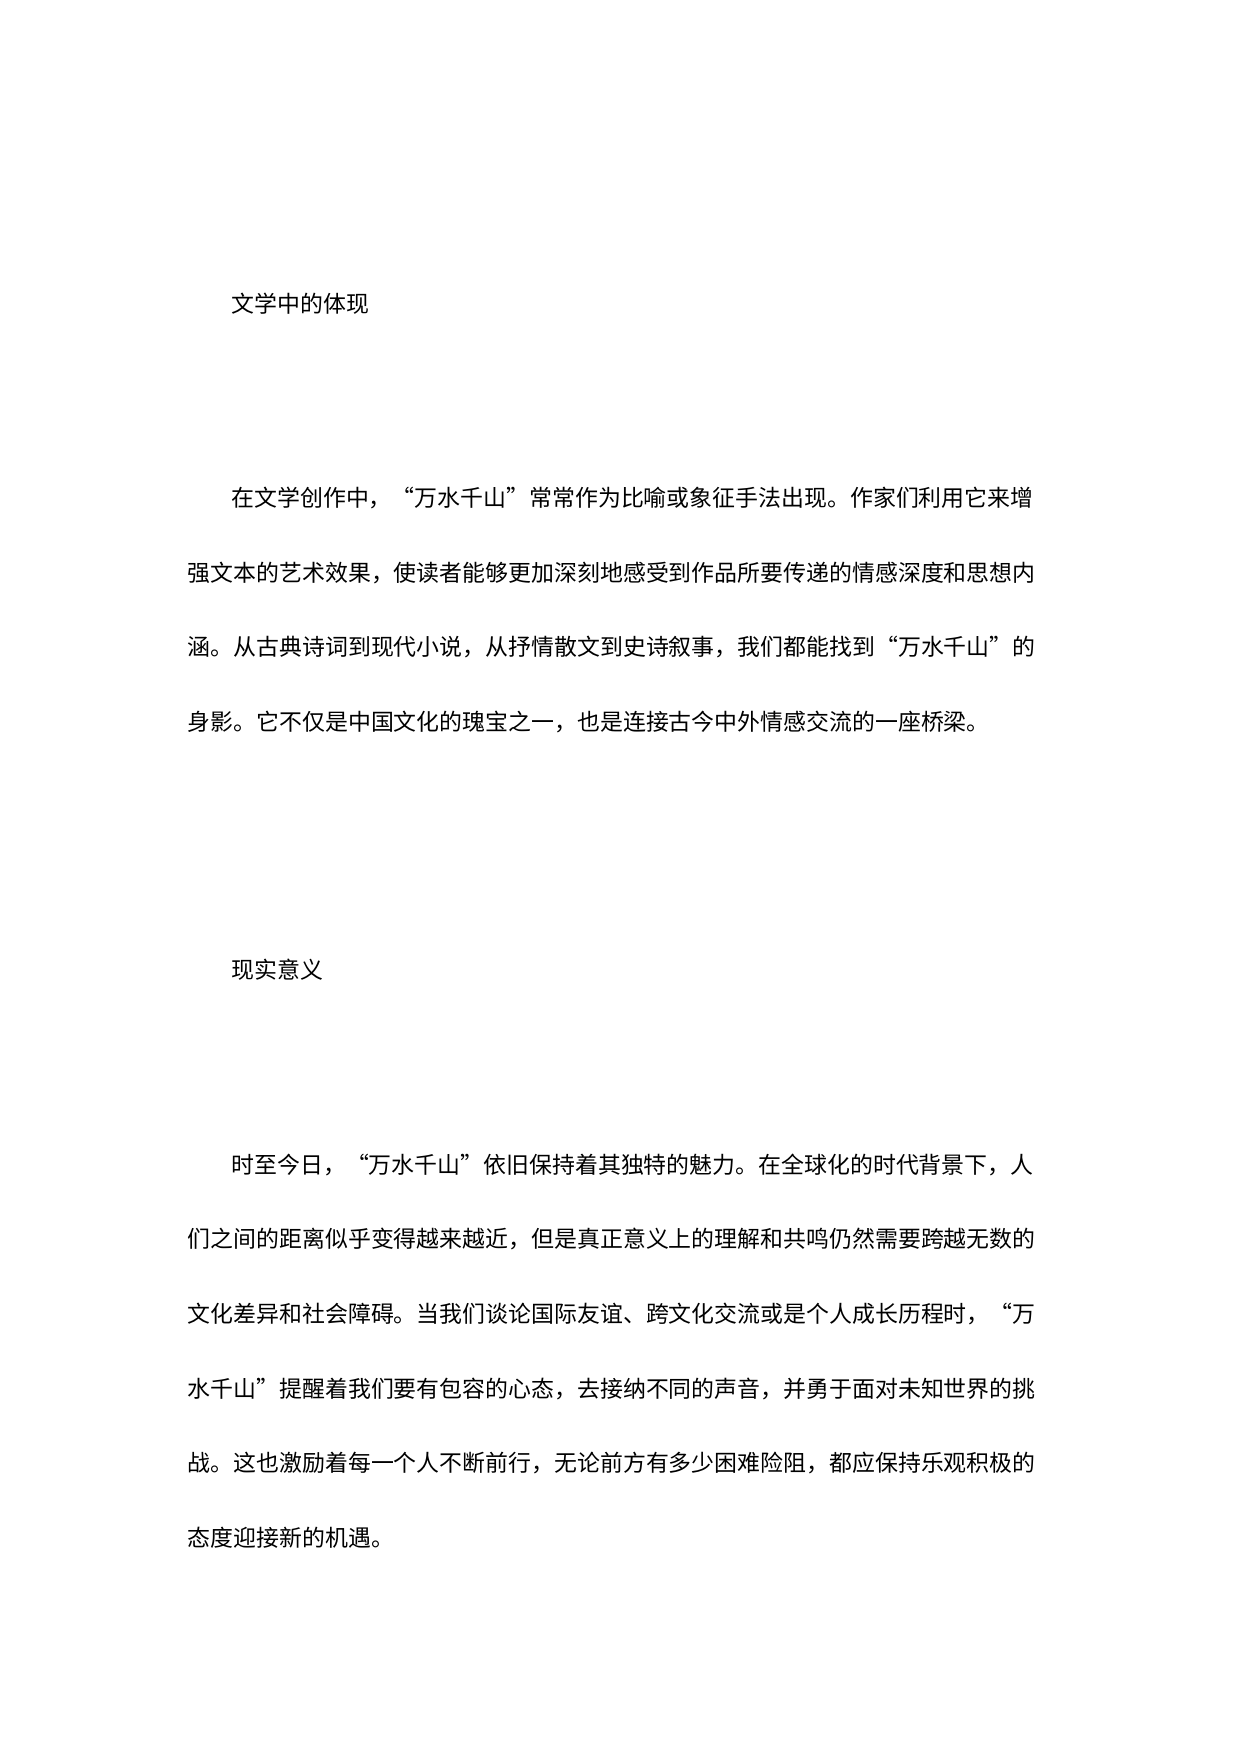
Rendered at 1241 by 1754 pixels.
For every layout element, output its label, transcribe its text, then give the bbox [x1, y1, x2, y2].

text 文学中的体现 [187, 270, 1053, 335]
text 现实意义 [187, 936, 1053, 1001]
text 在文学创作中，“万水千山”常常作为比喻或象征手法出现。作家们利用它来增强文本的艺术效果，使读者能够更加深刻地感受到作品所要传递的情感深度和思想内涵。从古典诗词到现代小说，从抒情散文到史诗叙事，我们都能找到“万水千山”的身影。它不仅是中国文化的瑰宝之一，也是连接古今中外情感交流的一座桥梁。 [187, 464, 1053, 753]
text 时至今日，“万水千山”依旧保持着其独特的魅力。在全球化的时代背景下，人们之间的距离似乎变得越来越近，但是真正意义上的理解和共鸣仍然需要跨越无数的文化差异和社会障碍。当我们谈论国际友谊、跨文化交流或是个人成长历程时，“万水千山”提醒着我们要有包容的心态，去接纳不同的声音，并勇于面对未知世界的挑战。这也激励着每一个人不断前行，无论前方有多少困难险阻，都应保持乐观积极的态度迎接新的机遇。 [187, 1131, 1053, 1569]
